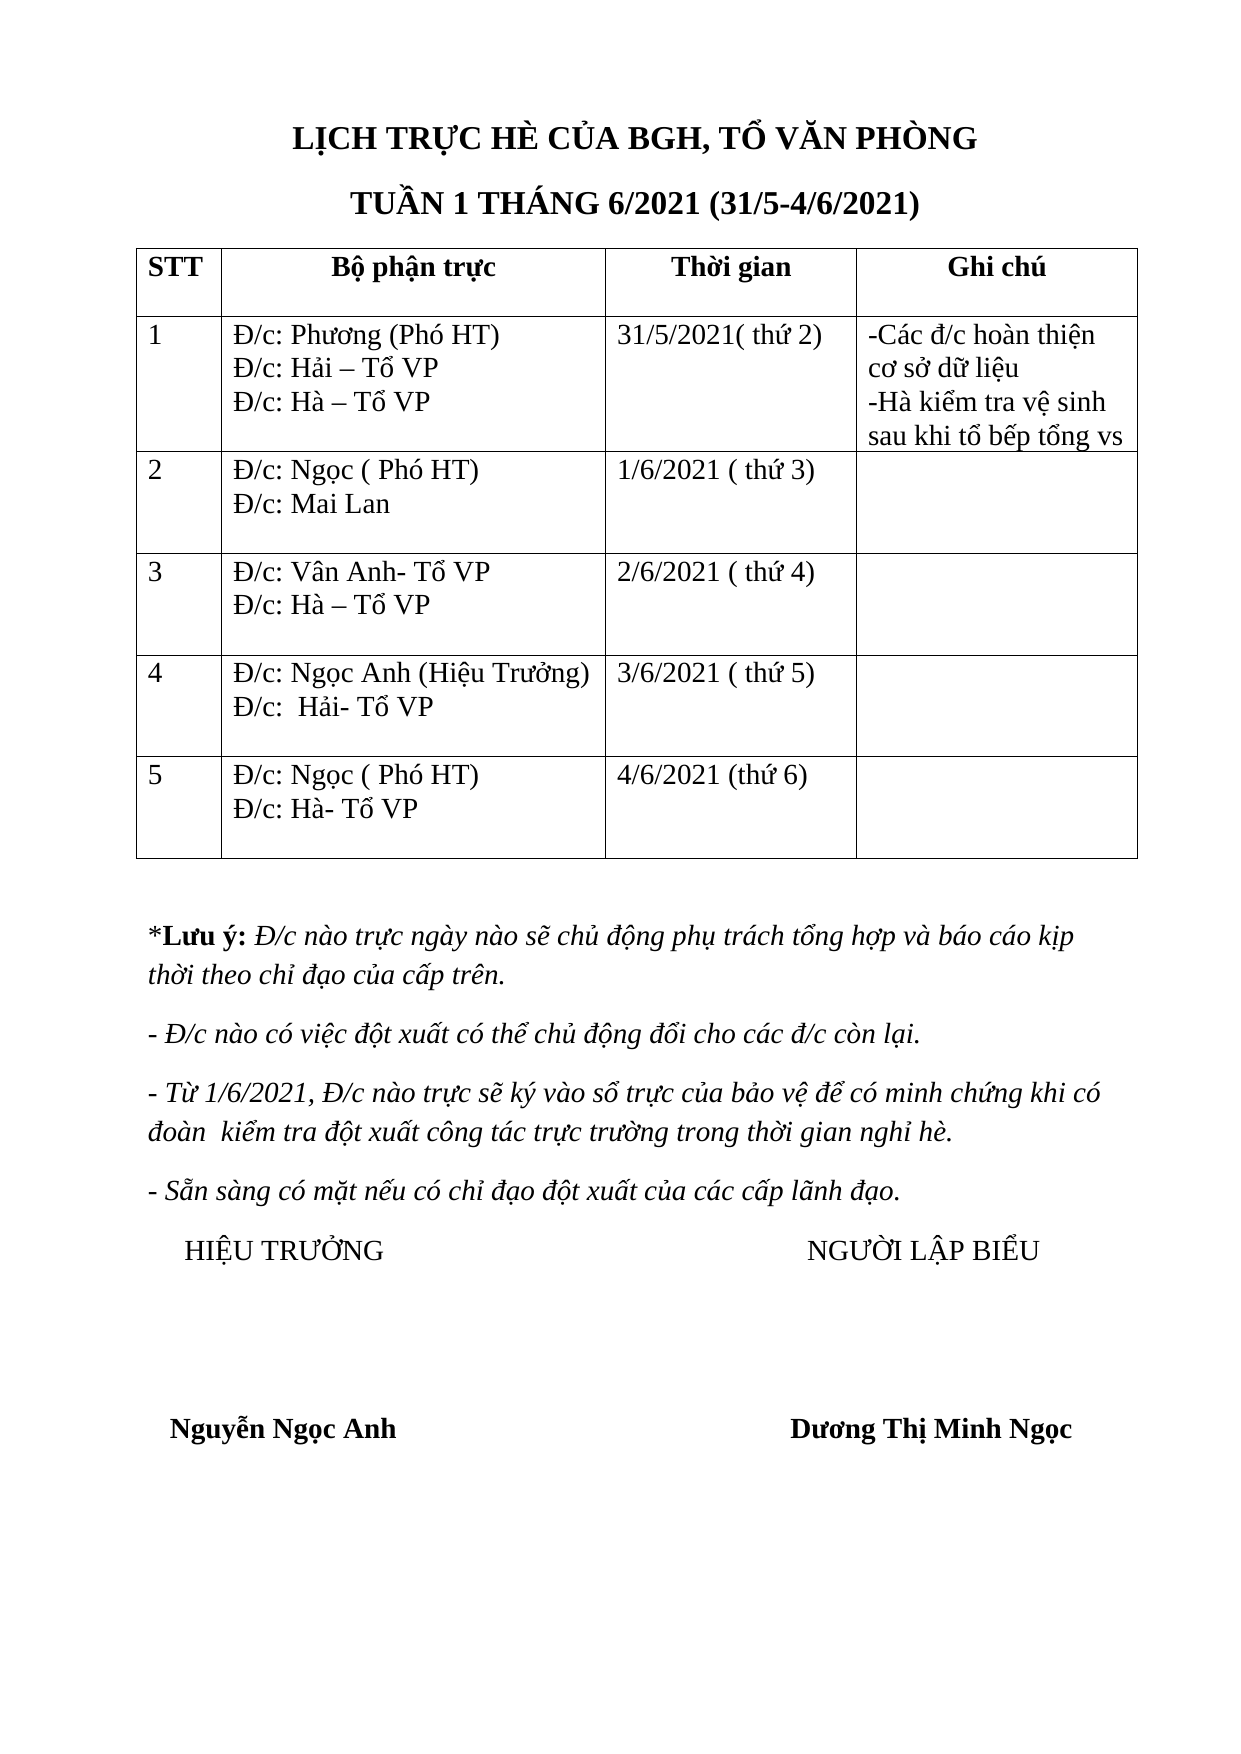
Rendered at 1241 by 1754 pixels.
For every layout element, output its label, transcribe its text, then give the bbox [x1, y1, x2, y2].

table_header Bộ phận trực [222, 249, 605, 316]
table_cell Đ/c: Phương (Phó HT) Đ/c: Hải – Tổ VP Đ/c: Hà – Tổ VP [222, 317, 605, 451]
table_cell -Các đ/c hoàn thiện cơ sở dữ liệu -Hà kiểm tra vệ sinh sau khi tổ bếp tổng vs [857, 317, 1137, 451]
table_header Ghi chú [857, 249, 1137, 316]
table_cell Đ/c: Ngọc Anh (Hiệu Trưởng) Đ/c: Hải- Tổ VP [222, 656, 605, 756]
text Nguyễn Ngọc Anh Dương Thị Minh Ngọc [148, 1411, 1122, 1444]
table_cell 3 [137, 554, 221, 654]
table_cell 4 [137, 656, 221, 756]
table_cell 1/6/2021 ( thứ 3) [606, 452, 856, 553]
table_header STT [137, 249, 221, 316]
table_cell [857, 757, 1137, 858]
table_cell 3/6/2021 ( thứ 5) [606, 656, 856, 756]
table_cell 31/5/2021( thứ 2) [606, 317, 856, 451]
table_cell [857, 452, 1137, 553]
table_cell 2 [137, 452, 221, 553]
text - Sẵn sàng có mặt nếu có chỉ đạo đột xuất của các cấp lãnh đạo. [148, 1173, 1122, 1207]
table_header Thời gian [606, 249, 856, 316]
text - Từ 1/6/2021, Đ/c nào trực sẽ ký vào sổ trực của bảo vệ để có minh chứng khi có đoàn kiểm tra đột xuất công tác trực trường trong thời gian nghỉ hè. [148, 1076, 1122, 1148]
table_cell Đ/c: Ngọc ( Phó HT) Đ/c: Hà- Tổ VP [222, 757, 605, 858]
text - Đ/c nào có việc đột xuất có thể chủ động đổi cho các đ/c còn lại. [148, 1016, 1122, 1050]
text *Lưu ý: Đ/c nào trực ngày nào sẽ chủ động phụ trách tổng hợp và báo cáo kịp thời theo chỉ đạo của cấp trên. [148, 918, 1122, 990]
text LỊCH TRỰC HÈ CỦA BGH, TỔ VĂN PHÒNG [148, 118, 1122, 156]
table_cell 2/6/2021 ( thứ 4) [606, 554, 856, 654]
table_cell [857, 554, 1137, 654]
table_cell 5 [137, 757, 221, 858]
table_cell [857, 656, 1137, 756]
table_cell Đ/c: Vân Anh- Tổ VP Đ/c: Hà – Tổ VP [222, 554, 605, 654]
table_cell 1 [137, 317, 221, 451]
table_cell 4/6/2021 (thứ 6) [606, 757, 856, 858]
text TUẦN 1 THÁNG 6/2021 (31/5-4/6/2021) [148, 183, 1122, 221]
text HIỆU TRƯỞNG NGƯỜI LẬP BIỂU [148, 1233, 1122, 1266]
table_cell Đ/c: Ngọc ( Phó HT) Đ/c: Mai Lan [222, 452, 605, 553]
